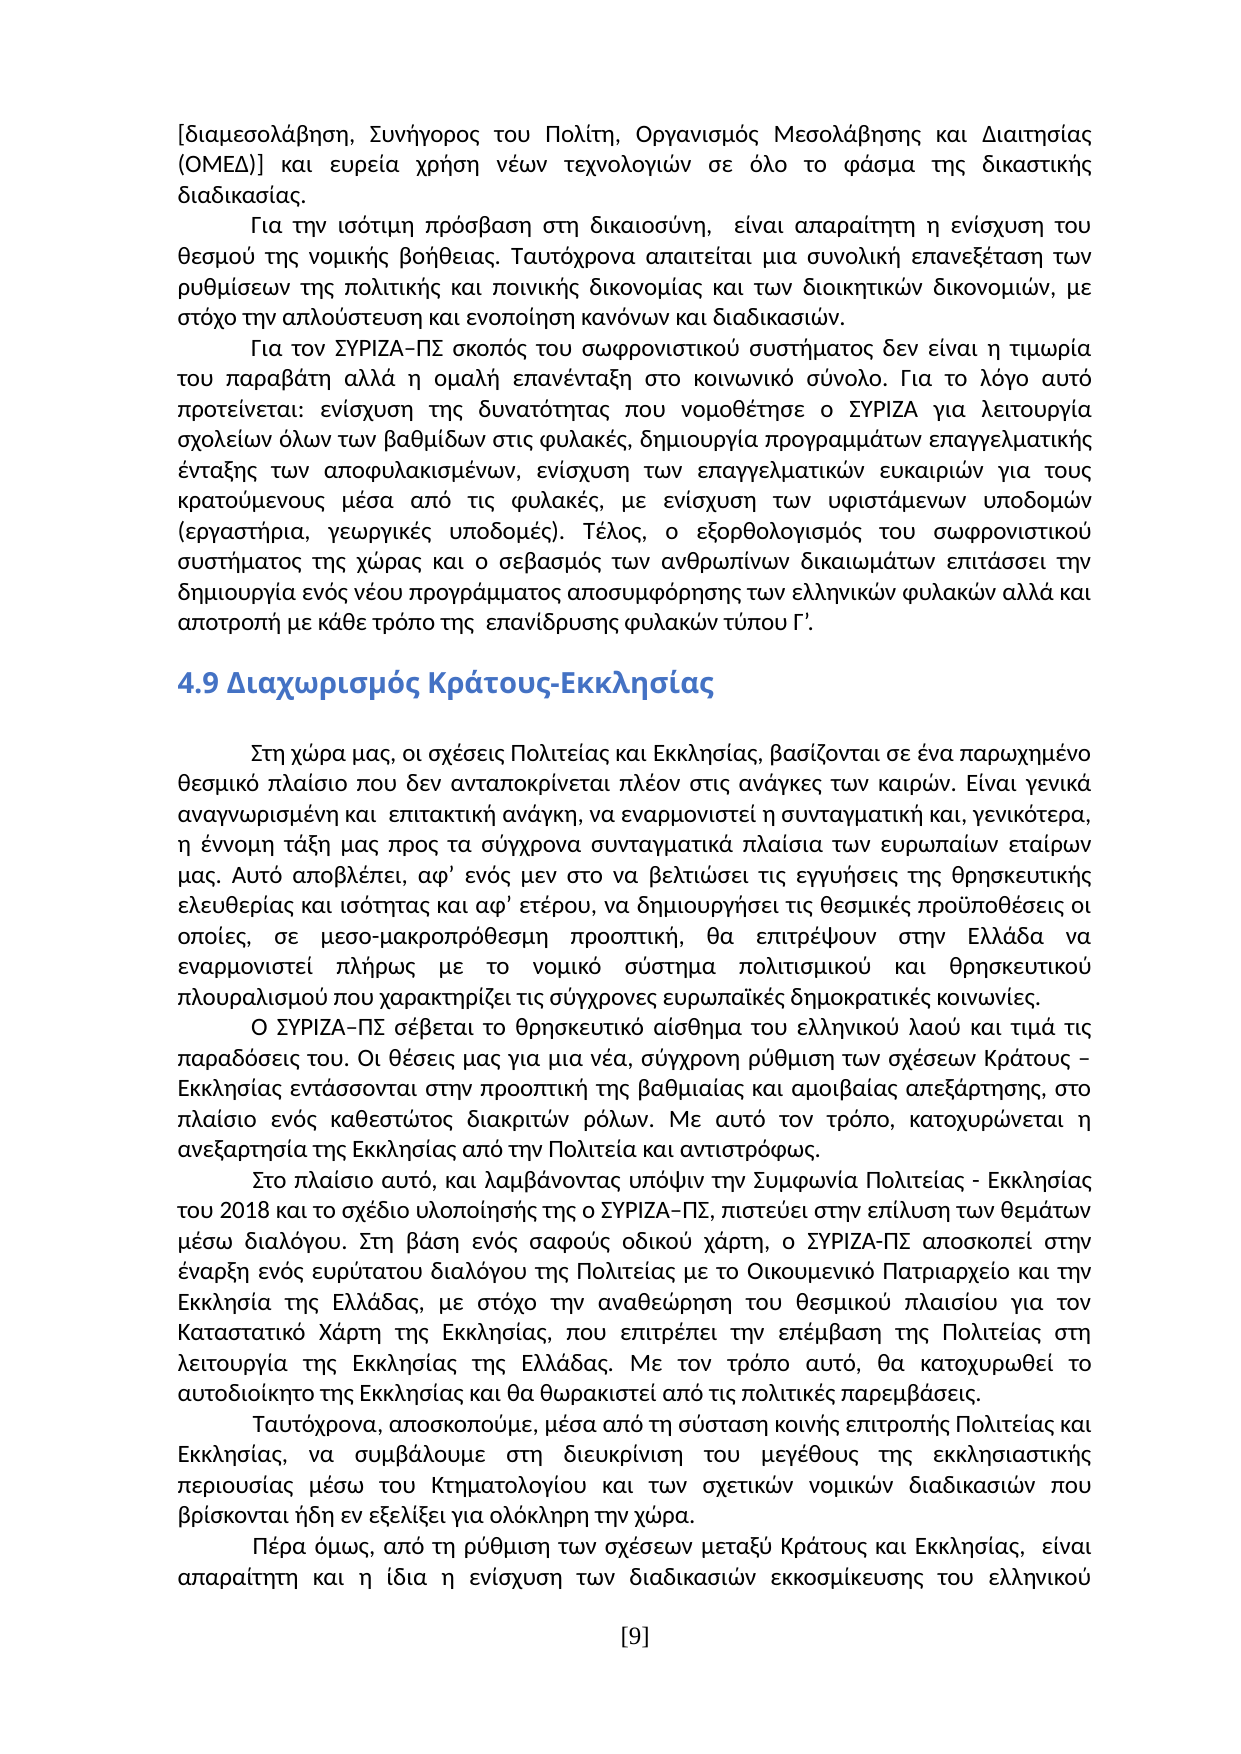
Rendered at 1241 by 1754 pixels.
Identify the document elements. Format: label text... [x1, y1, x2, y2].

text Στη χώρα μας, οι σχέσεις Πολιτείας και Εκκλησίας, βασίζονται σε ένα παρωχημένο θεσμικό πλαίσιο που δεν ανταποκρίνεται πλέον στις ανάγκες των καιρών. Είναι γενικά αναγνωρισμένη και επιτακτική ανάγκη, να εναρμονιστεί η συνταγματική και, γενικότερα, η έννομη τάξη μας προς τα σύγχρονα συνταγματικά πλαίσια των ευρωπαίων εταίρων μας. Αυτό αποβλέπει, αφ’ ενός μεν στο να βελτιώσει τις εγγυήσεις της θρησκευτικής ελευθερίας και ισότητας και αφ’ ετέρου, να δημιουργήσει τις θεσμικές προϋποθέσεις οι οποίες, σε μεσο-μακροπρόθεσμη προοπτική, θα επιτρέψουν στην Ελλάδα να εναρμονιστεί πλήρως με το νομικό σύστημα πολιτισμικού και θρησκευτικού πλουραλισμού που χαρακτηρίζει τις σύγχρονες ευρωπαϊκές δημοκρατικές κοινωνίες. [177, 737, 1093, 1011]
text Για τον ΣΥΡΙΖΑ–ΠΣ σκοπός του σωφρονιστικού συστήματος δεν είναι η τιμωρία του παραβάτη αλλά η ομαλή επανένταξη στο κοινωνικό σύνολο. Για το λόγο αυτό προτείνεται: ενίσχυση της δυνατότητας που νομοθέτησε ο ΣΥΡΙΖΑ για λειτουργία σχολείων όλων των βαθμίδων στις φυλακές, δημιουργία προγραμμάτων επαγγελματικής ένταξης των αποφυλακισμένων, ενίσχυση των επαγγελματικών ευκαιριών για τους κρατούμενους μέσα από τις φυλακές, με ενίσχυση των υφιστάμενων υποδομών (εργαστήρια, γεωργικές υποδομές). Τέλος, ο εξορθολογισμός του σωφρονιστικού συστήματος της χώρας και ο σεβασμός των ανθρωπίνων δικαιωμάτων επιτάσσει την δημιουργία ενός νέου προγράμματος αποσυμφόρησης των ελληνικών φυλακών αλλά και αποτροπή με κάθε τρόπο της επανίδρυσης φυλακών τύπου Γ’. [177, 332, 1093, 637]
text Για την ισότιμη πρόσβαση στη δικαιοσύνη, είναι απαραίτητη η ενίσχυση του θεσμού της νομικής βοήθειας. Ταυτόχρονα απαιτείται μια συνολική επανεξέταση των ρυθμίσεων της πολιτικής και ποινικής δικονομίας και των διοικητικών δικονομιών, με στόχο την απλούστευση και ενοποίηση κανόνων και διαδικασιών. [177, 210, 1093, 332]
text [177, 118, 1093, 210]
subtitle 4.9 Διαχωρισμός Κράτους-Εκκλησίας [177, 662, 1093, 702]
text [177, 1530, 1093, 1591]
text Ο ΣΥΡΙΖΑ–ΠΣ σέβεται το θρησκευτικό αίσθημα του ελληνικού λαού και τιμά τις παραδόσεις του. Οι θέσεις μας για μια νέα, σύγχρονη ρύθμιση των σχέσεων Κράτους – Εκκλησίας εντάσσονται στην προοπτική της βαθμιαίας και αμοιβαίας απεξάρτησης, στο πλαίσιο ενός καθεστώτος διακριτών ρόλων. Με αυτό τον τρόπο, κατοχυρώνεται η ανεξαρτησία της Εκκλησίας από την Πολιτεία και αντιστρόφως. [177, 1011, 1093, 1164]
text Στο πλαίσιο αυτό, και λαμβάνοντας υπόψιν την Συμφωνία Πολιτείας - Εκκλησίας του 2018 και το σχέδιο υλοποίησής της ο ΣΥΡΙΖΑ–ΠΣ, πιστεύει στην επίλυση των θεμάτων μέσω διαλόγου. Στη βάση ενός σαφούς οδικού χάρτη, ο ΣΥΡΙΖΑ-ΠΣ αποσκοπεί στην έναρξη ενός ευρύτατου διαλόγου της Πολιτείας με το Οικουμενικό Πατριαρχείο και την Εκκλησία της Ελλάδας, με στόχο την αναθεώρηση του θεσμικού πλαισίου για τον Καταστατικό Χάρτη της Εκκλησίας, που επιτρέπει την επέμβαση της Πολιτείας στη λειτουργία της Εκκλησίας της Ελλάδας. Με τον τρόπο αυτό, θα κατοχυρωθεί το αυτοδιοίκητο της Εκκλησίας και θα θωρακιστεί από τις πολιτικές παρεμβάσεις. [177, 1164, 1093, 1408]
text Ταυτόχρονα, αποσκοπούμε, μέσα από τη σύσταση κοινής επιτροπής Πολιτείας και Εκκλησίας, να συμβάλουμε στη διευκρίνιση του μεγέθους της εκκλησιαστικής περιουσίας μέσω του Κτηματολογίου και των σχετικών νομικών διαδικασιών που βρίσκονται ήδη εν εξελίξει για ολόκληρη την χώρα. [177, 1408, 1093, 1530]
